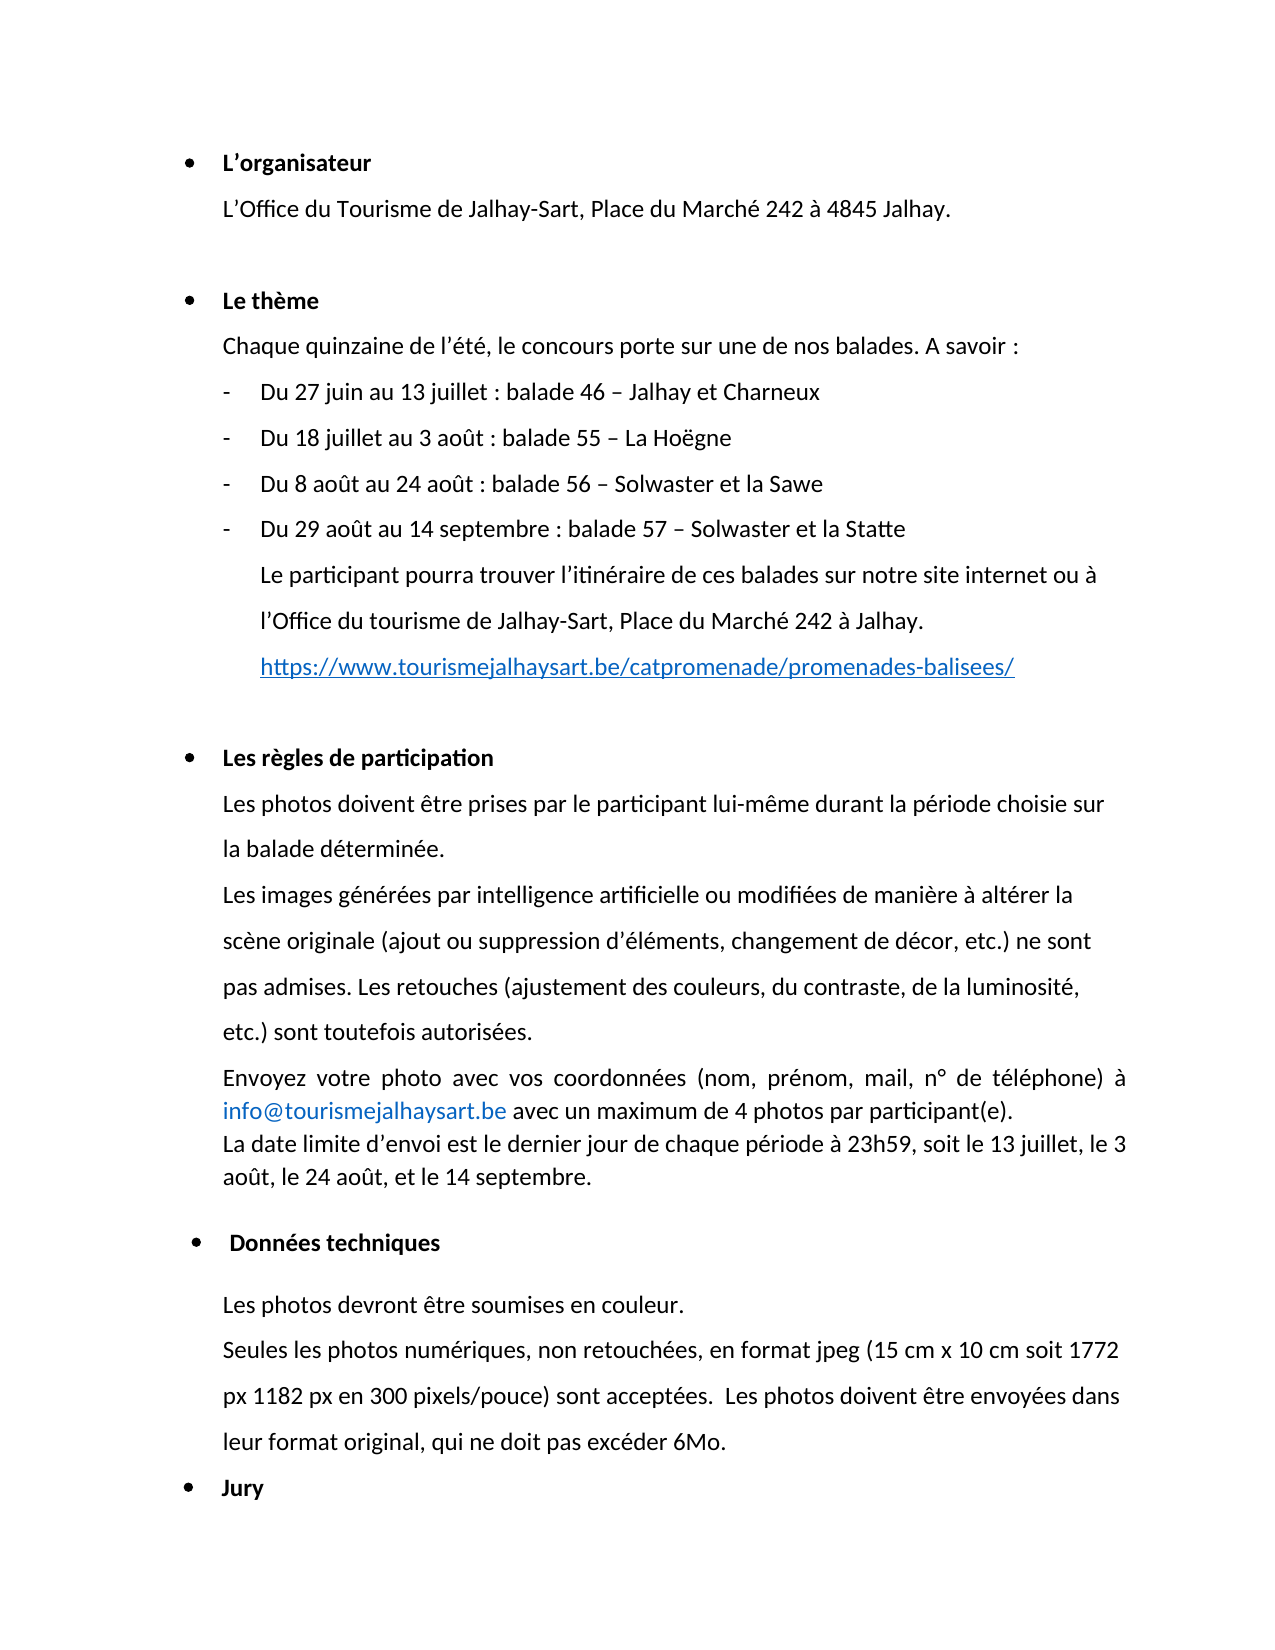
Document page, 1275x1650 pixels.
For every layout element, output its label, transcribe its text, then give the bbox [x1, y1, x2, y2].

list La date limite d’envoi est le dernier jour de chaque période à 23h59, soit le 13 juillet, le 3 août, le 24 août, et le 14 septembre. [223, 1128, 1127, 1191]
list Les images générées par intelligence artificielle ou modifiées de manière à altérer la scène originale (ajout ou suppression d’éléments, changement de décor, etc.) ne sont pas admises. Les retouches (ajustement des couleurs, du contraste, de la luminosité, etc.) sont toutefois autorisées. [223, 879, 1127, 1047]
list Le participant pourra trouver l’itinéraire de ces balades sur notre site internet ou à l’Office du tourisme de Jalhay-Sart, Place du Marché 242 à Jalhay. [260, 559, 1127, 635]
list Du 18 juillet au 3 août : balade 55 – La Hoëgne [223, 422, 1127, 452]
list Envoyez votre photo avec vos coordonnées (nom, prénom, mail, n° de téléphone) à info@tourismejalhaysart.be avec un maximum de 4 photos par participant(e). [223, 1062, 1127, 1126]
list Données techniques [192, 1227, 1127, 1257]
list https://www.tourismejalhaysart.be/catpromenade/promenades-balisees/ [260, 651, 1127, 681]
list L’organisateur [185, 148, 1127, 178]
list Du 29 août au 14 septembre : balade 57 – Solwaster et la Statte [223, 513, 1127, 544]
text Seules les photos numériques, non retouchées, en format jpeg (15 cm x 10 cm soit 1772 px 1182 px en 300 pixels/pouce) sont acceptées. Les photos doivent être envoyées dans leur format original, qui ne doit pas excéder 6Mo. [148, 1334, 1127, 1457]
list Chaque quinzaine de l’été, le concours porte sur une de nos balades. A savoir : [223, 331, 1127, 361]
list Du 8 août au 24 août : balade 56 – Solwaster et la Sawe [223, 468, 1127, 498]
list Jury [184, 1472, 1127, 1502]
list Le thème [185, 285, 1127, 315]
list Du 27 juin au 13 juillet : balade 46 – Jalhay et Charneux [223, 376, 1127, 407]
list Les règles de participation [185, 742, 1127, 773]
list Les photos doivent être prises par le participant lui-même durant la période choisie sur la balade déterminée. [223, 788, 1127, 864]
text Les photos devront être soumises en couleur. [148, 1289, 1127, 1319]
list L’Office du Tourisme de Jalhay-Sart, Place du Marché 242 à 4845 Jalhay. [223, 193, 1127, 224]
